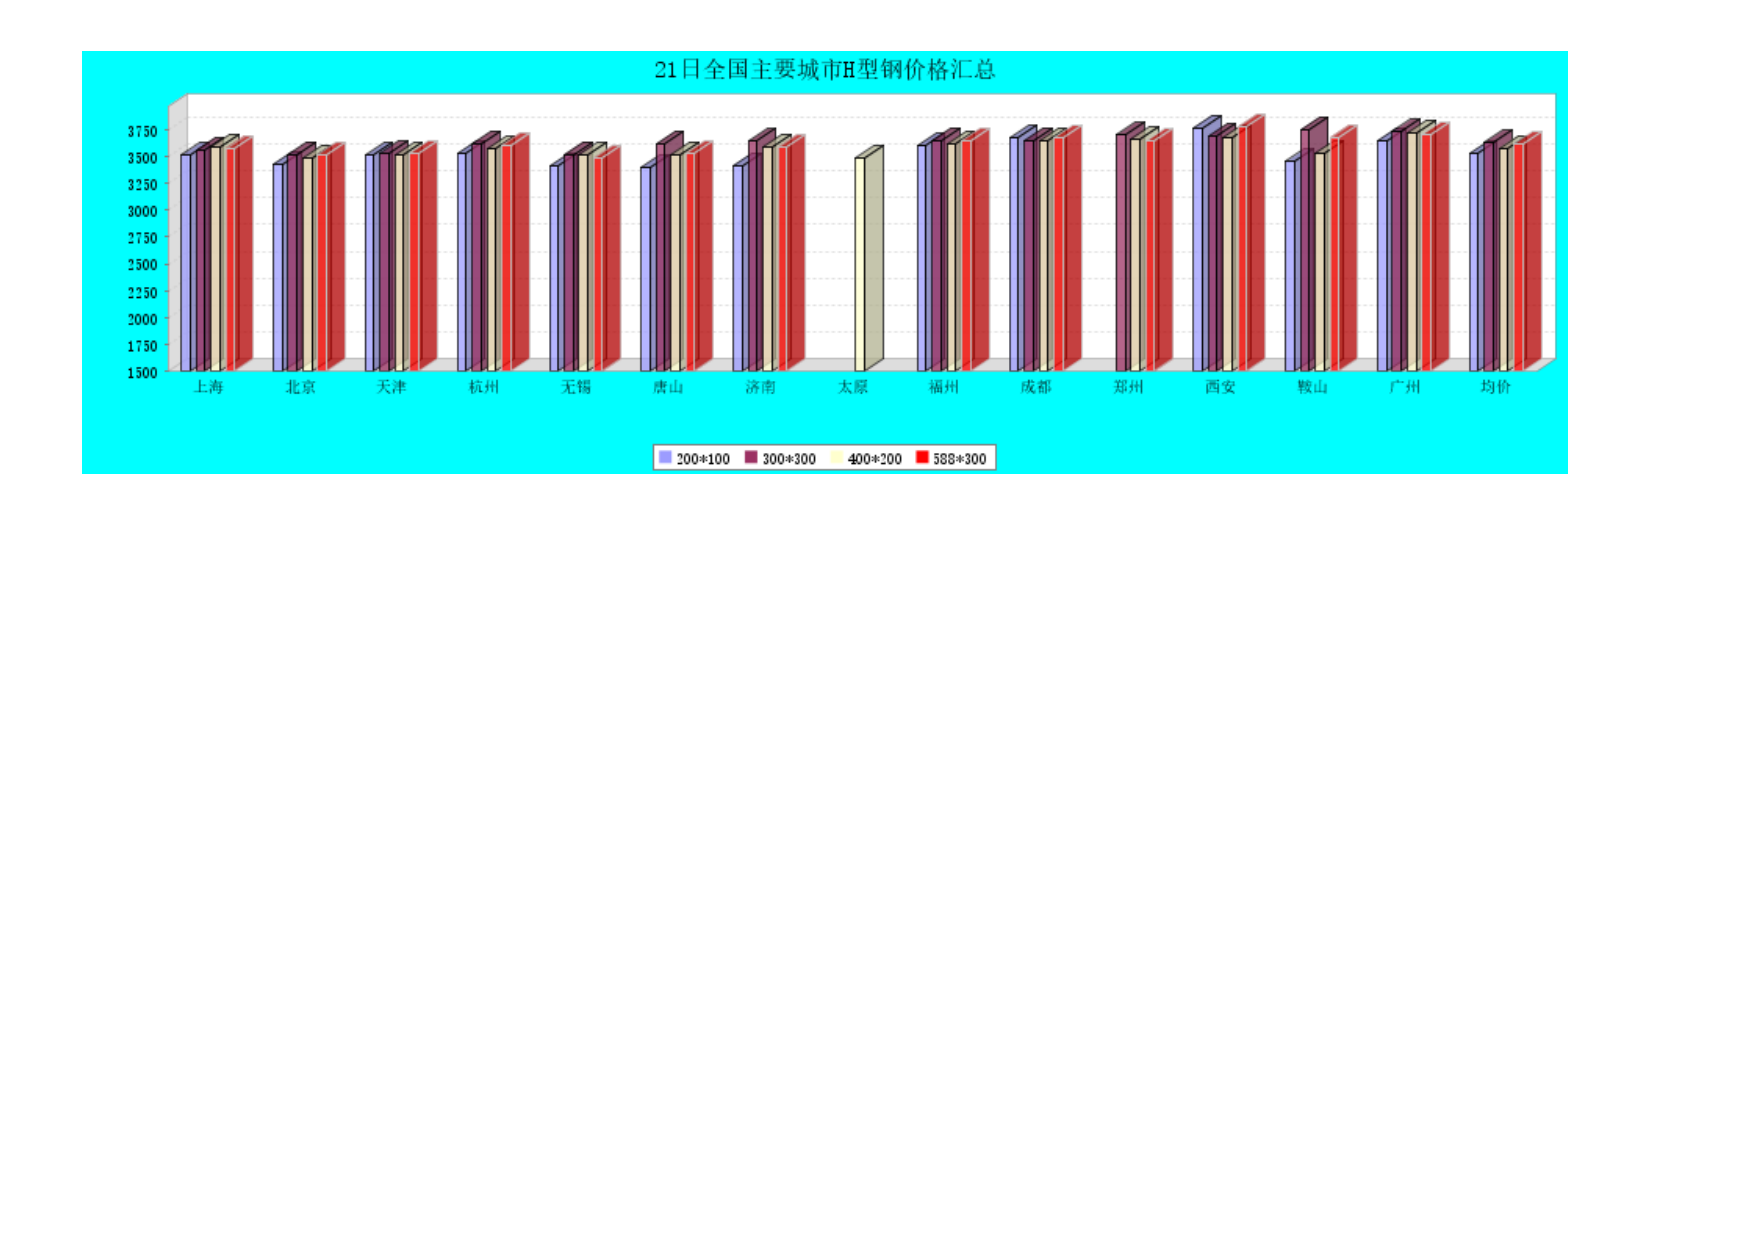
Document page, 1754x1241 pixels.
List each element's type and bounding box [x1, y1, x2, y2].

picture [82, 51, 1568, 474]
